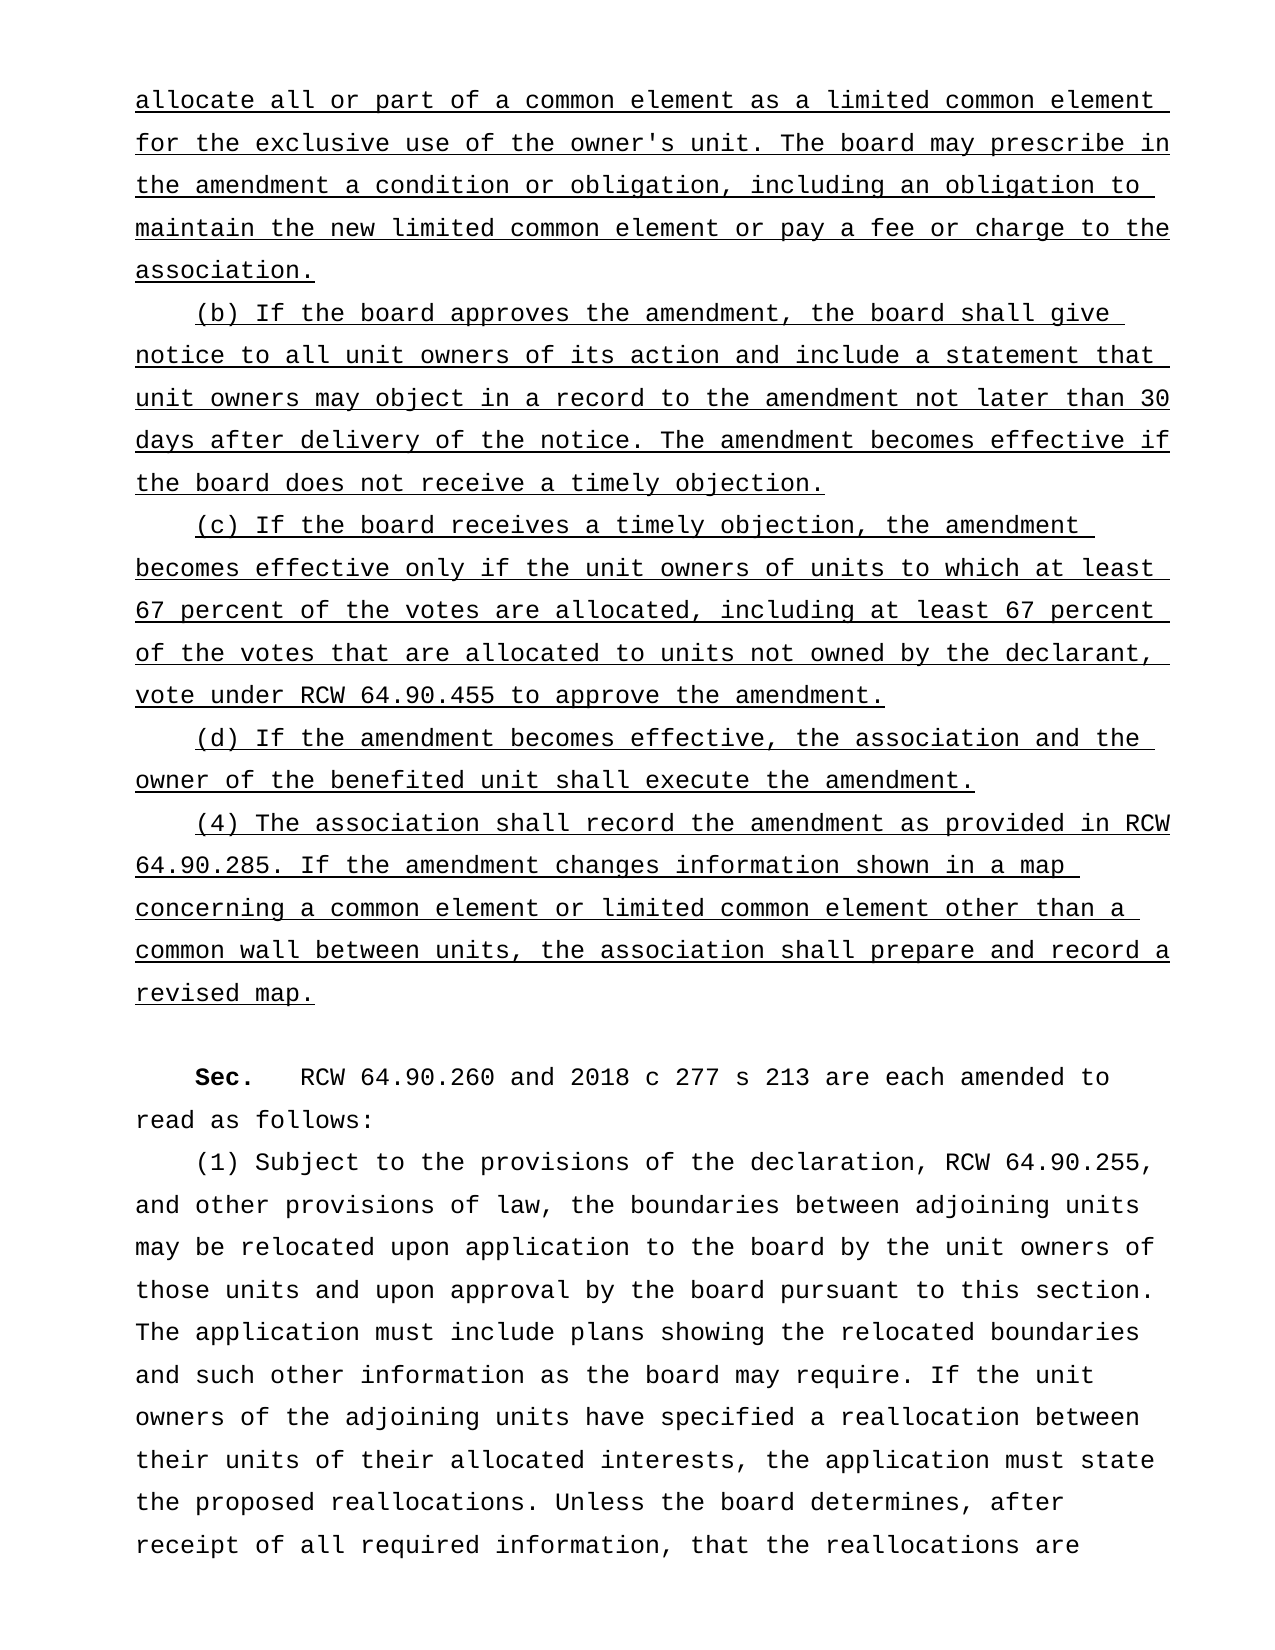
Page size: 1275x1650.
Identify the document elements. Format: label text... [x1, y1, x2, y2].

text (b) If the board approves the amendment, the board shall give notice to all unit owners of its action and include a statement that unit owners may object in a record to the amendment not later than 30 days after delivery of the notice. The amendment becomes effective if the board does not receive a timely objection. [135, 287, 1170, 366]
text (b) If the board approves the amendment, the board shall give notice to all unit owners of its action and include a statement that unit owners may object in a record to the amendment not later than 30 days after delivery of the notice. The amendment becomes effective if the board does not receive a timely objection. [135, 410, 1170, 451]
text (c) If the board receives a timely objection, the amendment becomes effective only if the unit owners of units to which at least 67 percent of the votes are allocated, including at least 67 percent of the votes that are allocated to units not owned by the declarant, vote under RCW 64.90.455 to approve the amendment. [135, 665, 1170, 712]
text (b) If the board approves the amendment, the board shall give notice to all unit owners of its action and include a statement that unit owners may object in a record to the amendment not later than 30 days after delivery of the notice. The amendment becomes effective if the board does not receive a timely objection. [135, 453, 1170, 500]
text (4) The association shall record the amendment as provided in RCW 64.90.285. If the amendment changes information shown in a map concerning a common element or limited common element other than a common wall between units, the association shall prepare and record a revised map. [135, 797, 1170, 961]
text (4) The association shall record the amendment as provided in RCW 64.90.285. If the amendment changes information shown in a map concerning a common element or limited common element other than a common wall between units, the association shall prepare and record a revised map. [135, 963, 1170, 1010]
text (c) If the board receives a timely objection, the amendment becomes effective only if the unit owners of units to which at least 67 percent of the votes are allocated, including at least 67 percent of the votes that are allocated to units not owned by the declarant, vote under RCW 64.90.455 to approve the amendment. [135, 500, 1170, 579]
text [135, 75, 1170, 111]
text Sec. RCW 64.90.260 and 2018 c 277 s 213 are each amended to read as follows: [135, 1052, 1170, 1137]
text (d) If the amendment becomes effective, the association and the owner of the benefited unit shall execute the amendment. [135, 712, 1170, 797]
text (c) If the board receives a timely objection, the amendment becomes effective only if the unit owners of units to which at least 67 percent of the votes are allocated, including at least 67 percent of the votes that are allocated to units not owned by the declarant, vote under RCW 64.90.455 to approve the amendment. [135, 623, 1170, 664]
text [135, 113, 1170, 154]
text (b) If the board approves the amendment, the board shall give notice to all unit owners of its action and include a statement that unit owners may object in a record to the amendment not later than 30 days after delivery of the notice. The amendment becomes effective if the board does not receive a timely objection. [135, 368, 1170, 409]
text (c) If the board receives a timely objection, the amendment becomes effective only if the unit owners of units to which at least 67 percent of the votes are allocated, including at least 67 percent of the votes that are allocated to units not owned by the declarant, vote under RCW 64.90.455 to approve the amendment. [135, 580, 1170, 621]
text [135, 1137, 1170, 1562]
